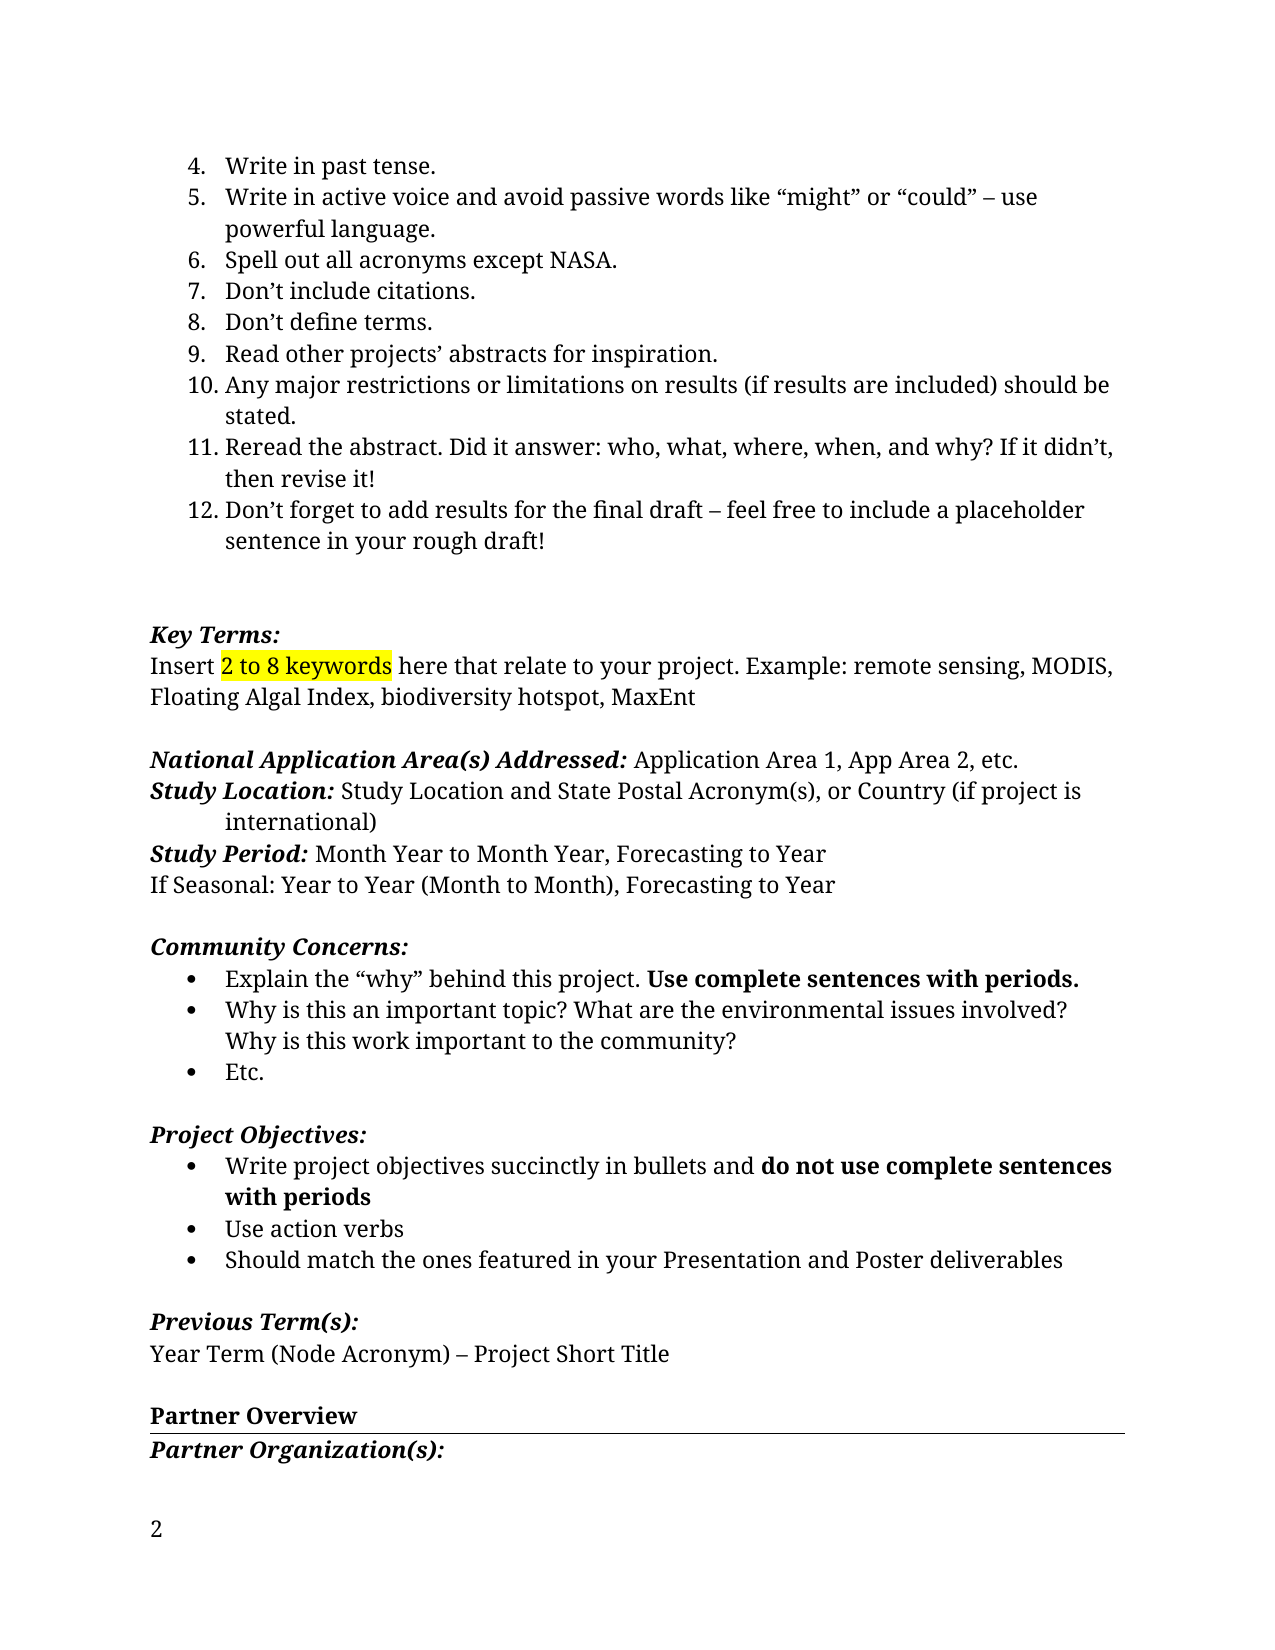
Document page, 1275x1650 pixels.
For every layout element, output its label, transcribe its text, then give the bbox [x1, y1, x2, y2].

text Study Location: Study Location and State Postal Acronym(s), or Country (if project is international) [150, 775, 1125, 837]
list Write in past tense. [187, 150, 1125, 181]
list Don’t forget to add results for the final draft – feel free to include a placeholder sentence in your rough draft! [187, 494, 1125, 556]
text If Seasonal: Year to Year (Month to Month), Forecasting to Year [150, 869, 1125, 900]
list Write in active voice and avoid passive words like “might” or “could” – use powerful language. [187, 181, 1125, 244]
text Study Period: Month Year to Month Year, Forecasting to Year [150, 837, 1125, 869]
text Community Concerns: [150, 931, 1125, 962]
text Partner Organization(s): [150, 1434, 1125, 1466]
text Key Terms: [150, 619, 1125, 650]
list Any major restrictions or limitations on results (if results are included) should be stated. [187, 369, 1125, 431]
text Project Objectives: [150, 1119, 1125, 1150]
text Previous Term(s): [150, 1306, 1125, 1337]
list Reread the abstract. Did it answer: who, what, where, when, and why? If it didn’t, then revise it! [187, 431, 1125, 494]
list Why is this an important topic? What are the environmental issues involved? Why is this work important to the community? [187, 994, 1125, 1056]
list Etc. [187, 1056, 1125, 1087]
list Read other projects’ abstracts for inspiration. [187, 337, 1125, 369]
list Write project objectives succinctly in bullets and do not use complete sentences with periods [187, 1150, 1125, 1212]
list Use action verbs [187, 1212, 1125, 1244]
list Should match the ones featured in your Presentation and Poster deliverables [187, 1244, 1125, 1275]
text Partner Overview [150, 1400, 1125, 1433]
list Don’t define terms. [187, 306, 1125, 337]
list Spell out all acronyms except NASA. [187, 244, 1125, 275]
list Don’t include citations. [187, 275, 1125, 306]
list Explain the “why” behind this project. Use complete sentences with periods. [187, 962, 1125, 994]
text National Application Area(s) Addressed: Application Area 1, App Area 2, etc. [150, 744, 1125, 775]
text Year Term (Node Acronym) – Project Short Title [150, 1337, 1125, 1369]
text Insert 2 to 8 keywords here that relate to your project. Example: remote sensing, MODIS, Floating Algal Index, biodiversity hotspot, MaxEnt [150, 650, 1125, 712]
